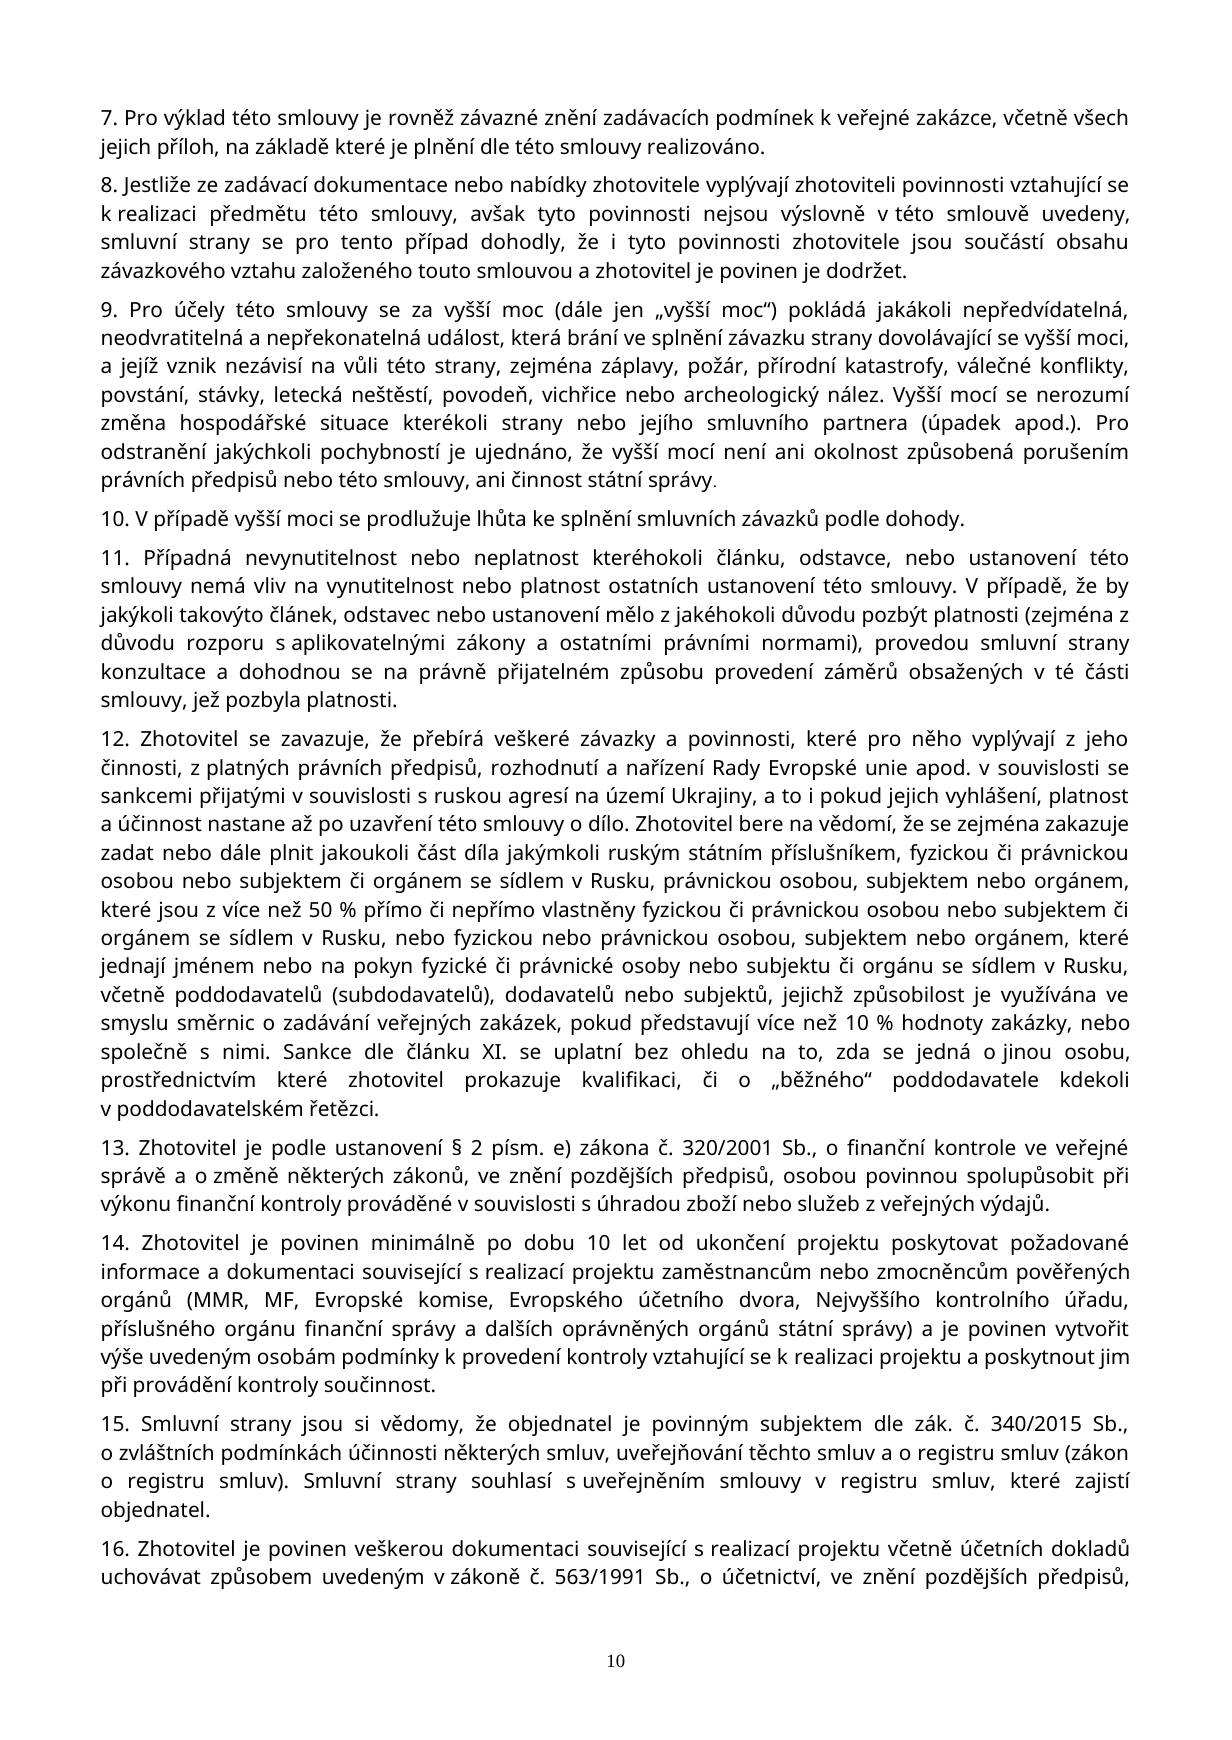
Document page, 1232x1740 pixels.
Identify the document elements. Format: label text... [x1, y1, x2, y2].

text 13. Zhotovitel je podle ustanovení § 2 písm. e) zákona č. 320/2001 Sb., o finanční kontrole ve veřejné správě a o změně některých zákonů, ve znění pozdějších předpisů, osobou povinnou spolupůsobit při výkonu finanční kontroly prováděné v souvislosti s úhradou zboží nebo služeb z veřejných výdajů. [100, 1133, 1131, 1218]
text 7. Pro výklad této smlouvy je rovněž závazné znění zadávacích podmínek k veřejné zakázce, včetně všech jejich příloh, na základě které je plnění dle této smlouvy realizováno. [100, 103, 1131, 160]
text 9. Pro účely této smlouvy se za vyšší moc (dále jen „vyšší moc“) pokládá jakákoli nepředvídatelná, neodvratitelná a nepřekonatelná událost, která brání ve splnění závazku strany dovolávající se vyšší moci, a jejíž vznik nezávisí na vůli této strany, zejména záplavy, požár, přírodní katastrofy, válečné konflikty, povstání, stávky, letecká neštěstí, povodeň, vichřice nebo archeologický nález. Vyšší mocí se nerozumí změna hospodářské situace kterékoli strany nebo jejího smluvního partnera (úpadek apod.). Pro odstranění jakýchkoli pochybností je ujednáno, že vyšší mocí není ani okolnost způsobená porušením právních předpisů nebo této smlouvy, ani činnost státní správy. [100, 295, 1131, 494]
text 8. Jestliže ze zadávací dokumentace nebo nabídky zhotovitele vyplývají zhotoviteli povinnosti vztahující se k realizaci předmětu této smlouvy, avšak tyto povinnosti nejsou výslovně v této smlouvě uvedeny, smluvní strany se pro tento případ dohodly, že i tyto povinnosti zhotovitele jsou součástí obsahu závazkového vztahu založeného touto smlouvou a zhotovitel je povinen je dodržet. [100, 171, 1131, 284]
text 12. Zhotovitel se zavazuje, že přebírá veškeré závazky a povinnosti, které pro něho vyplývají z jeho činnosti, z platných právních předpisů, rozhodnutí a nařízení Rady Evropské unie apod. v souvislosti se sankcemi přijatými v souvislosti s ruskou agresí na území Ukrajiny, a to i pokud jejich vyhlášení, platnost a účinnost nastane až po uzavření této smlouvy o dílo. Zhotovitel bere na vědomí, že se zejména zakazuje zadat nebo dále plnit jakoukoli část díla jakýmkoli ruským státním příslušníkem, fyzickou či právnickou osobou nebo subjektem či orgánem se sídlem v Rusku, právnickou osobou, subjektem nebo orgánem, které jsou z více než 50 % přímo či nepřímo vlastněny fyzickou či právnickou osobou nebo subjektem či orgánem se sídlem v Rusku, nebo fyzickou nebo právnickou osobou, subjektem nebo orgánem, které jednají jménem nebo na pokyn fyzické či právnické osoby nebo subjektu či orgánu se sídlem v Rusku, včetně poddodavatelů (subdodavatelů), dodavatelů nebo subjektů, jejichž způsobilost je využívána ve smyslu směrnic o zadávání veřejných zakázek, pokud představují více než 10 % hodnoty zakázky, nebo společně s nimi. Sankce dle článku XI. se uplatní bez ohledu na to, zda se jedná o jinou osobu, prostřednictvím které zhotovitel prokazuje kvalifikaci, či o „běžného“ poddodavatele kdekoli v poddodavatelském řetězci. [100, 724, 1131, 1122]
text 14. Zhotovitel je povinen minimálně po dobu 10 let od ukončení projektu poskytovat požadované informace a dokumentaci související s realizací projektu zaměstnancům nebo zmocněncům pověřených orgánů (MMR, MF, Evropské komise, Evropského účetního dvora, Nejvyššího kontrolního úřadu, příslušného orgánu finanční správy a dalších oprávněných orgánů státní správy) a je povinen vytvořit výše uvedeným osobám podmínky k provedení kontroly vztahující se k realizaci projektu a poskytnout jim při provádění kontroly součinnost. [100, 1228, 1131, 1399]
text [100, 1534, 1131, 1591]
text 10. V případě vyšší moci se prodlužuje lhůta ke splnění smluvních závazků podle dohody. [100, 504, 1131, 533]
text 15. Smluvní strany jsou si vědomy, že objednatel je povinným subjektem dle zák. č. 340/2015 Sb., o zvláštních podmínkách účinnosti některých smluv, uveřejňování těchto smluv a o registru smluv (zákon o registru smluv). Smluvní strany souhlasí s uveřejněním smlouvy v registru smluv, které zajistí objednatel. [100, 1409, 1131, 1523]
text 11. Případná nevynutitelnost nebo neplatnost kteréhokoli článku, odstavce, nebo ustanovení této smlouvy nemá vliv na vynutitelnost nebo platnost ostatních ustanovení této smlouvy. V případě, že by jakýkoli takovýto článek, odstavec nebo ustanovení mělo z jakéhokoli důvodu pozbýt platnosti (zejména z důvodu rozporu s aplikovatelnými zákony a ostatními právními normami), provedou smluvní strany konzultace a dohodnou se na právně přijatelném způsobu provedení záměrů obsažených v té části smlouvy, jež pozbyla platnosti. [100, 543, 1131, 714]
